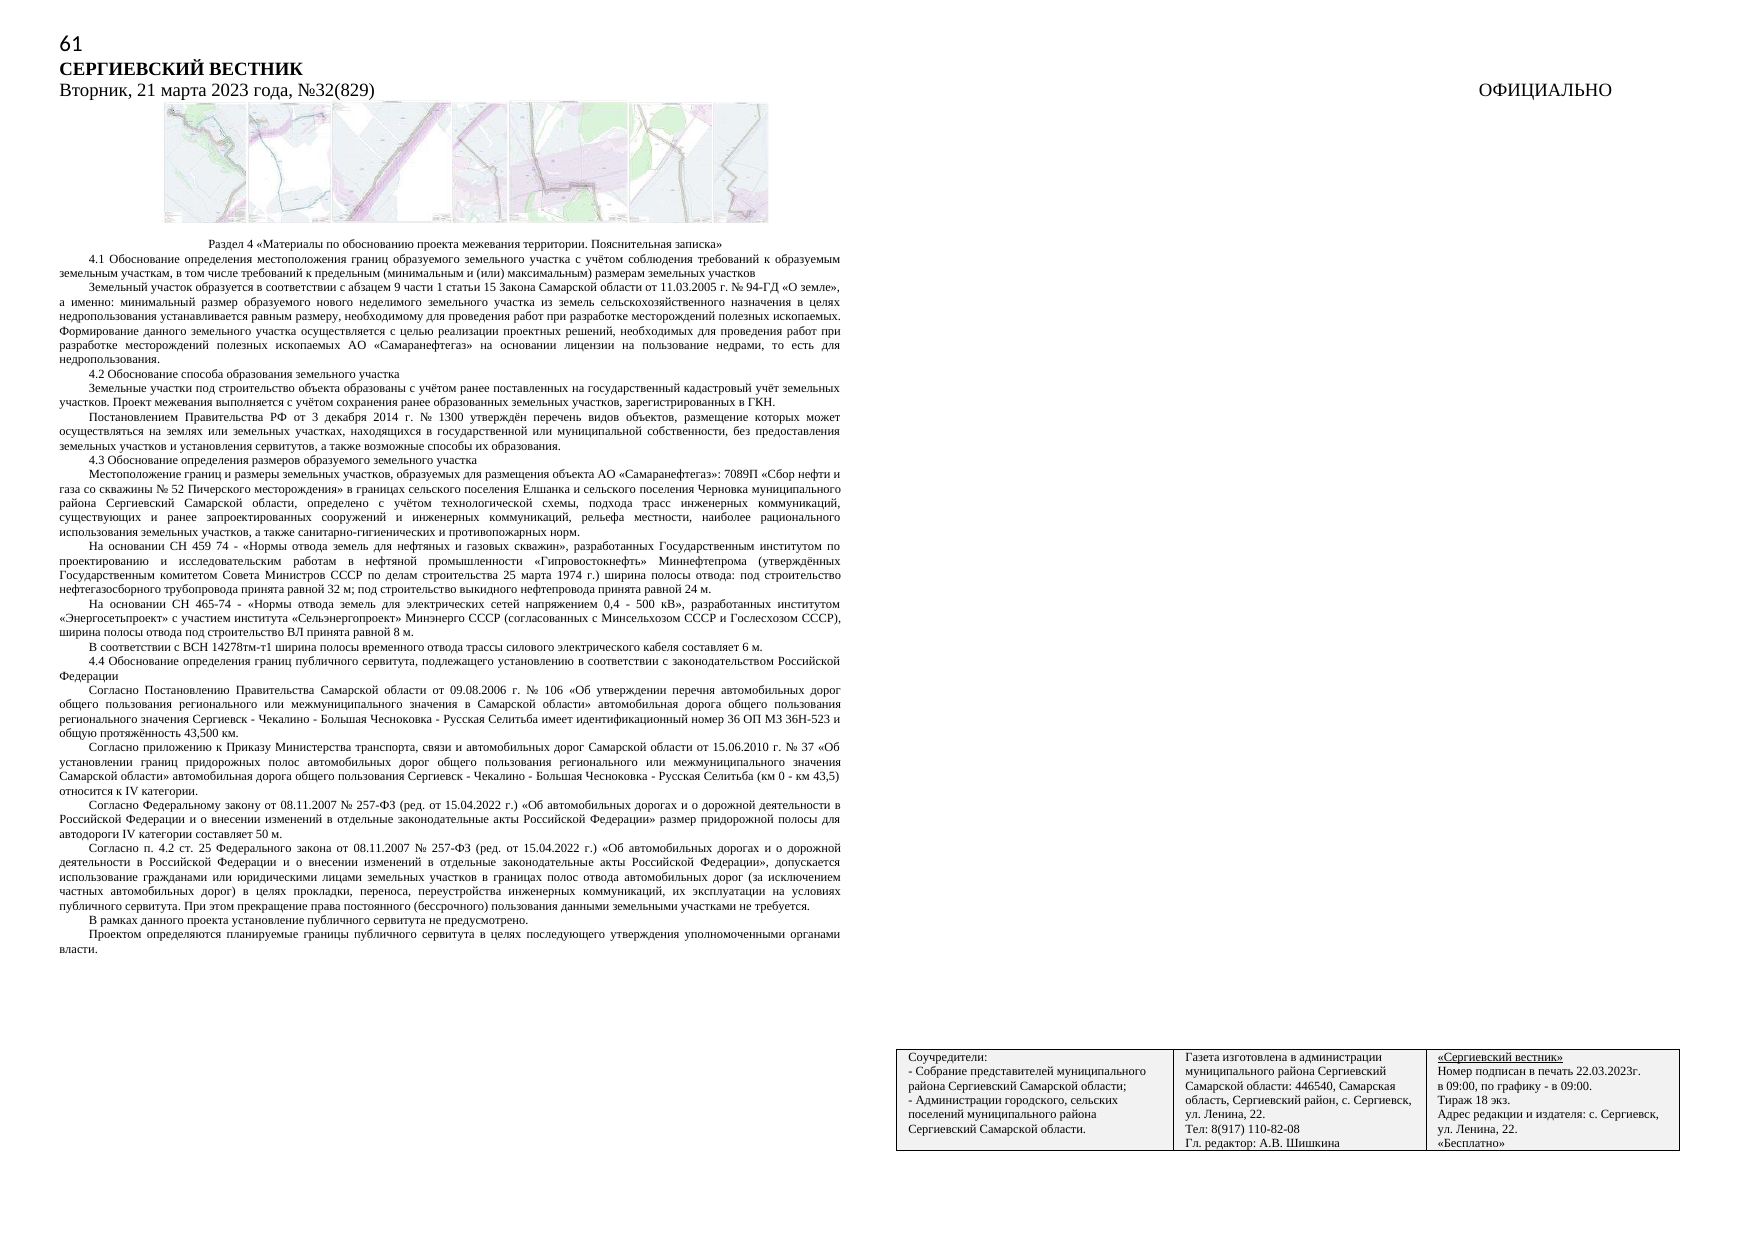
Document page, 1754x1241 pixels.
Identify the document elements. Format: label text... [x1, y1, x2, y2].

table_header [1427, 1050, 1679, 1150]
text Согласно п. 4.2 ст. 25 Федерального закона от 08.11.2007 № 257-ФЗ (ред. от 15.04.2022 г.) «Об автомобильных дорогах и о дорожной деятельности в Российской Федерации и о внесении изменений в отдельные законодательные акты Российской Федерации», допускается использование гражданами или юридическими лицами земельных участков в границах полос отвода автомобильных дорог (за исключением частных автомобильных дорог) в целях прокладки, переноса, переустройства инженерных коммуникаций, их эксплуатации на условиях публичного сервитута. При этом прекращение права постоянного (бессрочного) пользования данными земельными участками не требуется. [59, 841, 842, 913]
text Земельные участки под строительство объекта образованы с учётом ранее поставленных на государственный кадастровый учёт земельных участков. Проект межевания выполняется с учётом сохранения ранее образованных земельных участков, зарегистрированных в ГКН. [59, 381, 842, 409]
text Согласно Федеральному закону от 08.11.2007 № 257-ФЗ (ред. от 15.04.2022 г.) «Об автомобильных дорогах и о дорожной деятельности в Российской Федерации и о внесении изменений в отдельные законодательные акты Российской Федерации» размер придорожной полосы для автодороги IV категории составляет 50 м. [59, 798, 842, 841]
text В соответствии с ВСН 14278тм-т1 ширина полосы временного отвода трассы силового электрического кабеля составляет 6 м. [59, 639, 842, 654]
text 4.4 Обоснование определения границ публичного сервитута, подлежащего установлению в соответствии с законодательством Российской Федерации [59, 654, 842, 683]
text Проектом определяются планируемые границы публичного сервитута в целях последующего утверждения уполномоченными органами власти. [59, 927, 842, 956]
text Согласно приложению к Приказу Министерства транспорта, связи и автомобильных дорог Самарской области от 15.06.2010 г. № 37 «Об установлении границ придорожных полос автомобильных дорог общего пользования регионального или межмуниципального значения Самарской области» автомобильная дорога общего пользования Сергиевск - Чекалино - Большая Чесноковка - Русская Селитьба (км 0 - км 43,5) относится к IV категории. [59, 740, 842, 798]
text 4.3 Обоснование определения размеров образуемого земельного участка [59, 453, 842, 467]
text Согласно Постановлению Правительства Самарской области от 09.08.2006 г. № 106 «Об утверждении перечня автомобильных дорог общего пользования регионального или межмуниципального значения в Самарской области» автомобильная дорога общего пользования регионального значения Сергиевск - Чекалино - Большая Чесноковка - Русская Селитьба имеет идентификационный номер 36 ОП МЗ 36Н-523 и общую протяжённость 43,500 км. [59, 683, 842, 740]
text В рамках данного проекта установление публичного сервитута не предусмотрено. [59, 913, 842, 927]
text Местоположение границ и размеры земельных участков, образуемых для размещения объекта АО «Самаранефтегаз»: 7089П «Сбор нефти и газа со скважины № 52 Пичерского месторождения» в границах сельского поселения Елшанка и сельского поселения Черновка муниципального района Сергиевский Самарской области, определено с учётом технологической схемы, подхода трасс инженерных коммуникаций, существующих и ранее запроектированных сооружений и инженерных коммуникаций, рельефа местности, наиболее рационального использования земельных участков, а также санитарно-гигиенических и противопожарных норм. [59, 467, 842, 539]
picture [162, 100, 769, 223]
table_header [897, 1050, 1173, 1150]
text Раздел 4 «Материалы по обоснованию проекта межевания территории. Пояснительная записка» [59, 237, 842, 251]
text Постановлением Правительства РФ от 3 декабря 2014 г. № 1300 утверждён перечень видов объектов, размещение которых может осуществляться на землях или земельных участках, находящихся в государственной или муниципальной собственности, без предоставления земельных участков и установления сервитутов, а также возможные способы их образования. [59, 409, 842, 453]
text 4.2 Обоснование способа образования земельного участка [59, 366, 842, 381]
text На основании СН 459 74 - «Нормы отвода земель для нефтяных и газовых скважин», разработанных Государственным институтом по проектированию и исследовательским работам в нефтяной промышленности «Гипровостокнефть» Миннефтепрома (утверждённых Государственным комитетом Совета Министров СССР по делам строительства 25 марта 1974 г.) ширина полосы отвода: под строительство нефтегазосборного трубопровода принята равной 32 м; под строительство выкидного нефтепровода принята равной 24 м. [59, 539, 842, 596]
text На основании СН 465-74 - «Нормы отвода земель для электрических сетей напряжением 0,4 - 500 кВ», разработанных институтом «Энергосетьпроект» с участием института «Сельэнергопроект» Минэнерго СССР (согласованных с Минсельхозом СССР и Гослесхозом СССР), ширина полосы отвода под строительство ВЛ принята равной 8 м. [59, 596, 842, 639]
text 4.1 Обоснование определения местоположения границ образуемого земельного участка с учётом соблюдения требований к образуемым земельным участкам, в том числе требований к предельным (минимальным и (или) максимальным) размерам земельных участков [59, 251, 842, 280]
text Земельный участок образуется в соответствии с абзацем 9 части 1 статьи 15 Закона Самарской области от 11.03.2005 г. № 94-ГД «О земле», а именно: минимальный размер образуемого нового неделимого земельного участка из земель сельскохозяйственного назначения в целях недропользования устанавливается равным размеру, необходимому для проведения работ при разработке месторождений полезных ископаемых. Формирование данного земельного участка осуществляется с целью реализации проектных решений, необходимых для проведения работ при разработке месторождений полезных ископаемых АО «Самаранефтегаз» на основании лицензии на пользование недрами, то есть для недропользования. [59, 280, 842, 366]
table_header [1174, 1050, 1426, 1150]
